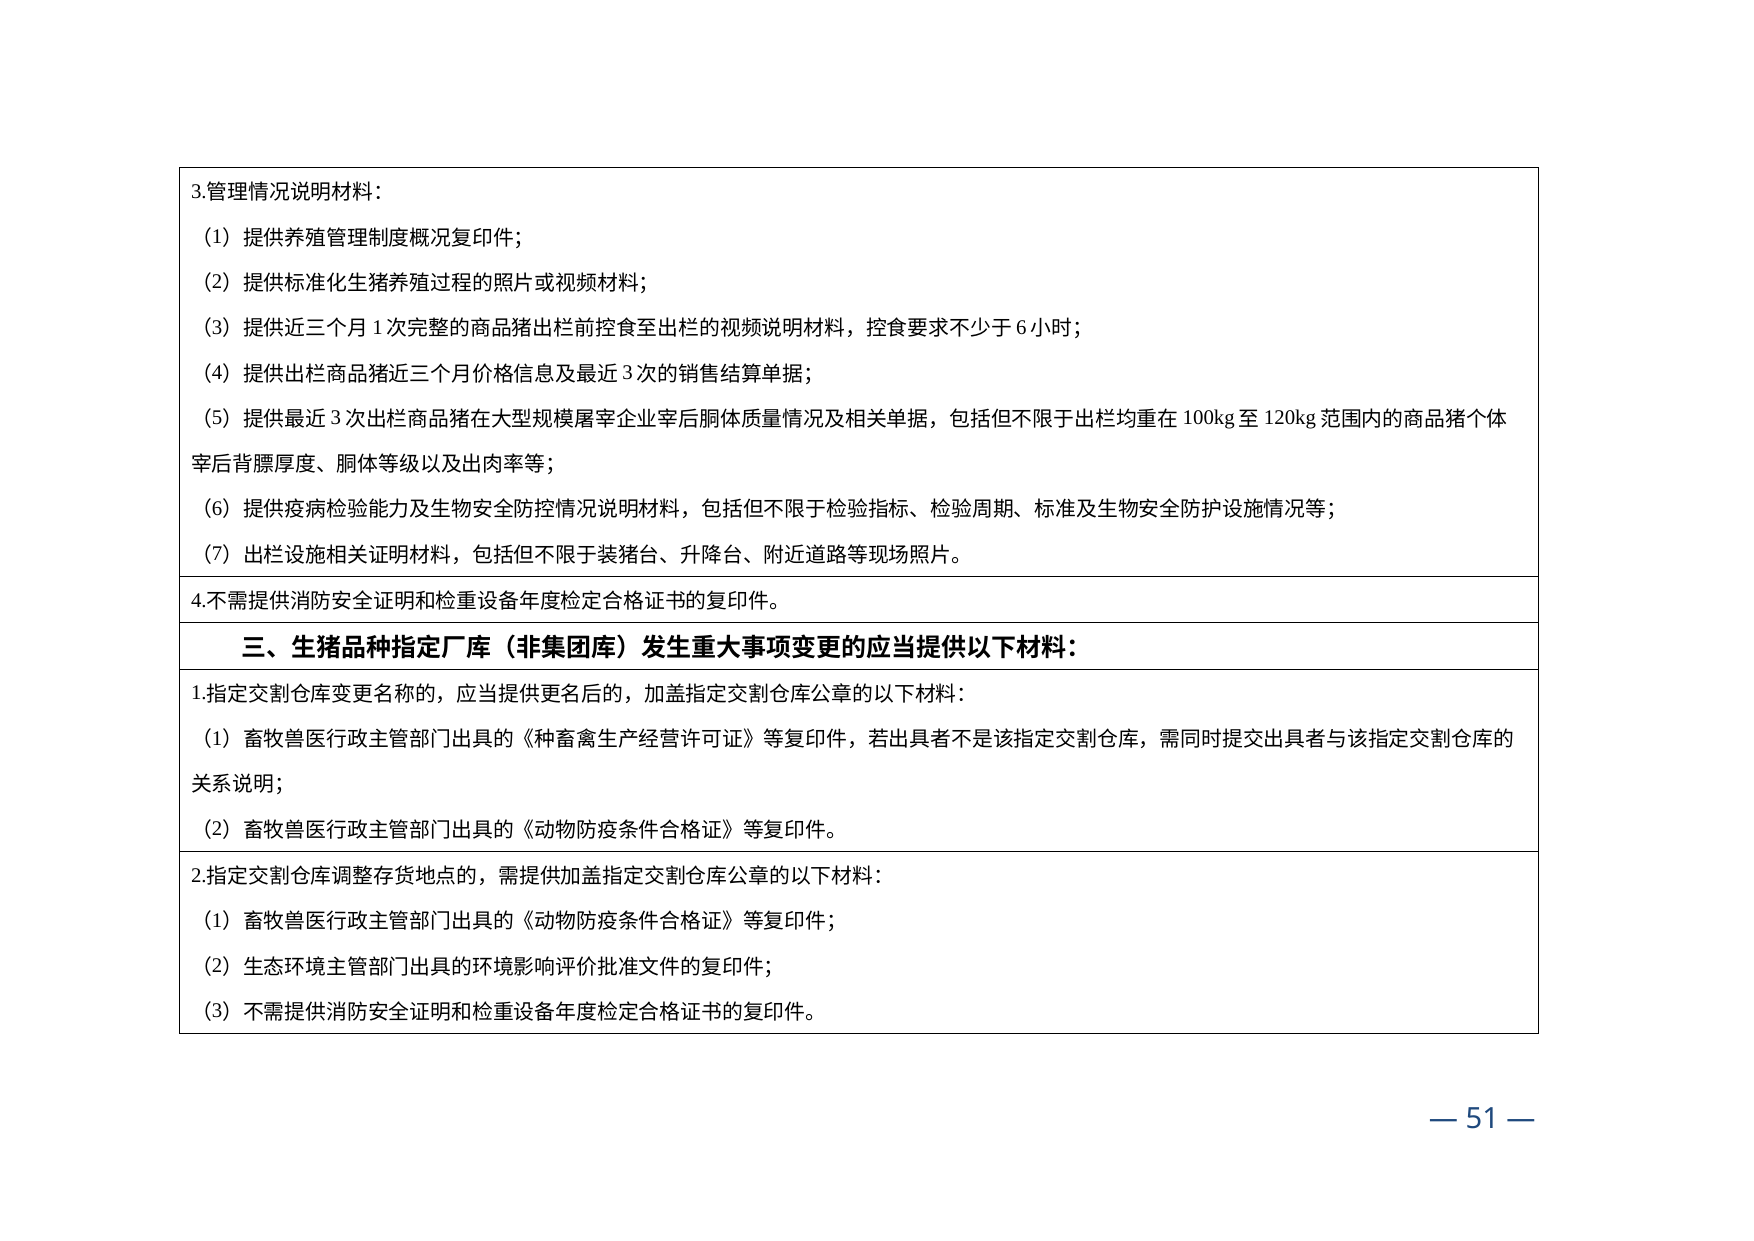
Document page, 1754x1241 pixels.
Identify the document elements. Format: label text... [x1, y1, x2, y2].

table_cell 三、生猪品种指定厂库（非集团库）发生重大事项变更的应当提供以下材料： [180, 623, 1538, 668]
table_cell 1.指定交割仓库变更名称的，应当提供更名后的，加盖指定交割仓库公章的以下材料： （1）畜牧兽医行政主管部门出具的《种畜禽生产经营许可证》等复印件，若出具者不是该指定交割仓库，需同时提交出具者与该指定交割仓库的关系说明； （2）畜牧兽医行政主管部门出具的《动物防疫条件合格证》等复印件。 [180, 670, 1538, 851]
table_cell 3.管理情况说明材料： （1）提供养殖管理制度概况复印件； （2）提供标准化生猪养殖过程的照片或视频材料； （3）提供近三个月1次完整的商品猪出栏前控食至出栏的视频说明材料，控食要求不少于6小时； （4）提供出栏商品猪近三个月价格信息及最近3次的销售结算单据； （5）提供最近3次出栏商品猪在大型规模屠宰企业宰后胴体质量情况及相关单据，包括但不限于出栏均重在100kg至120kg范围内的商品猪个体宰后背膘厚度、胴体等级以及出肉率等； （6）提供疫病检验能力及生物安全防控情况说明材料，包括但不限于检验指标、检验周期、标准及生物安全防护设施情况等； （7）出栏设施相关证明材料，包括但不限于装猪台、升降台、附近道路等现场照片。 [180, 168, 1538, 576]
table_cell 4.不需提供消防安全证明和检重设备年度检定合格证书的复印件。 [180, 577, 1538, 622]
table_cell 2.指定交割仓库调整存货地点的，需提供加盖指定交割仓库公章的以下材料： （1）畜牧兽医行政主管部门出具的《动物防疫条件合格证》等复印件； （2）生态环境主管部门出具的环境影响评价批准文件的复印件； （3）不需提供消防安全证明和检重设备年度检定合格证书的复印件。 [180, 852, 1538, 1033]
